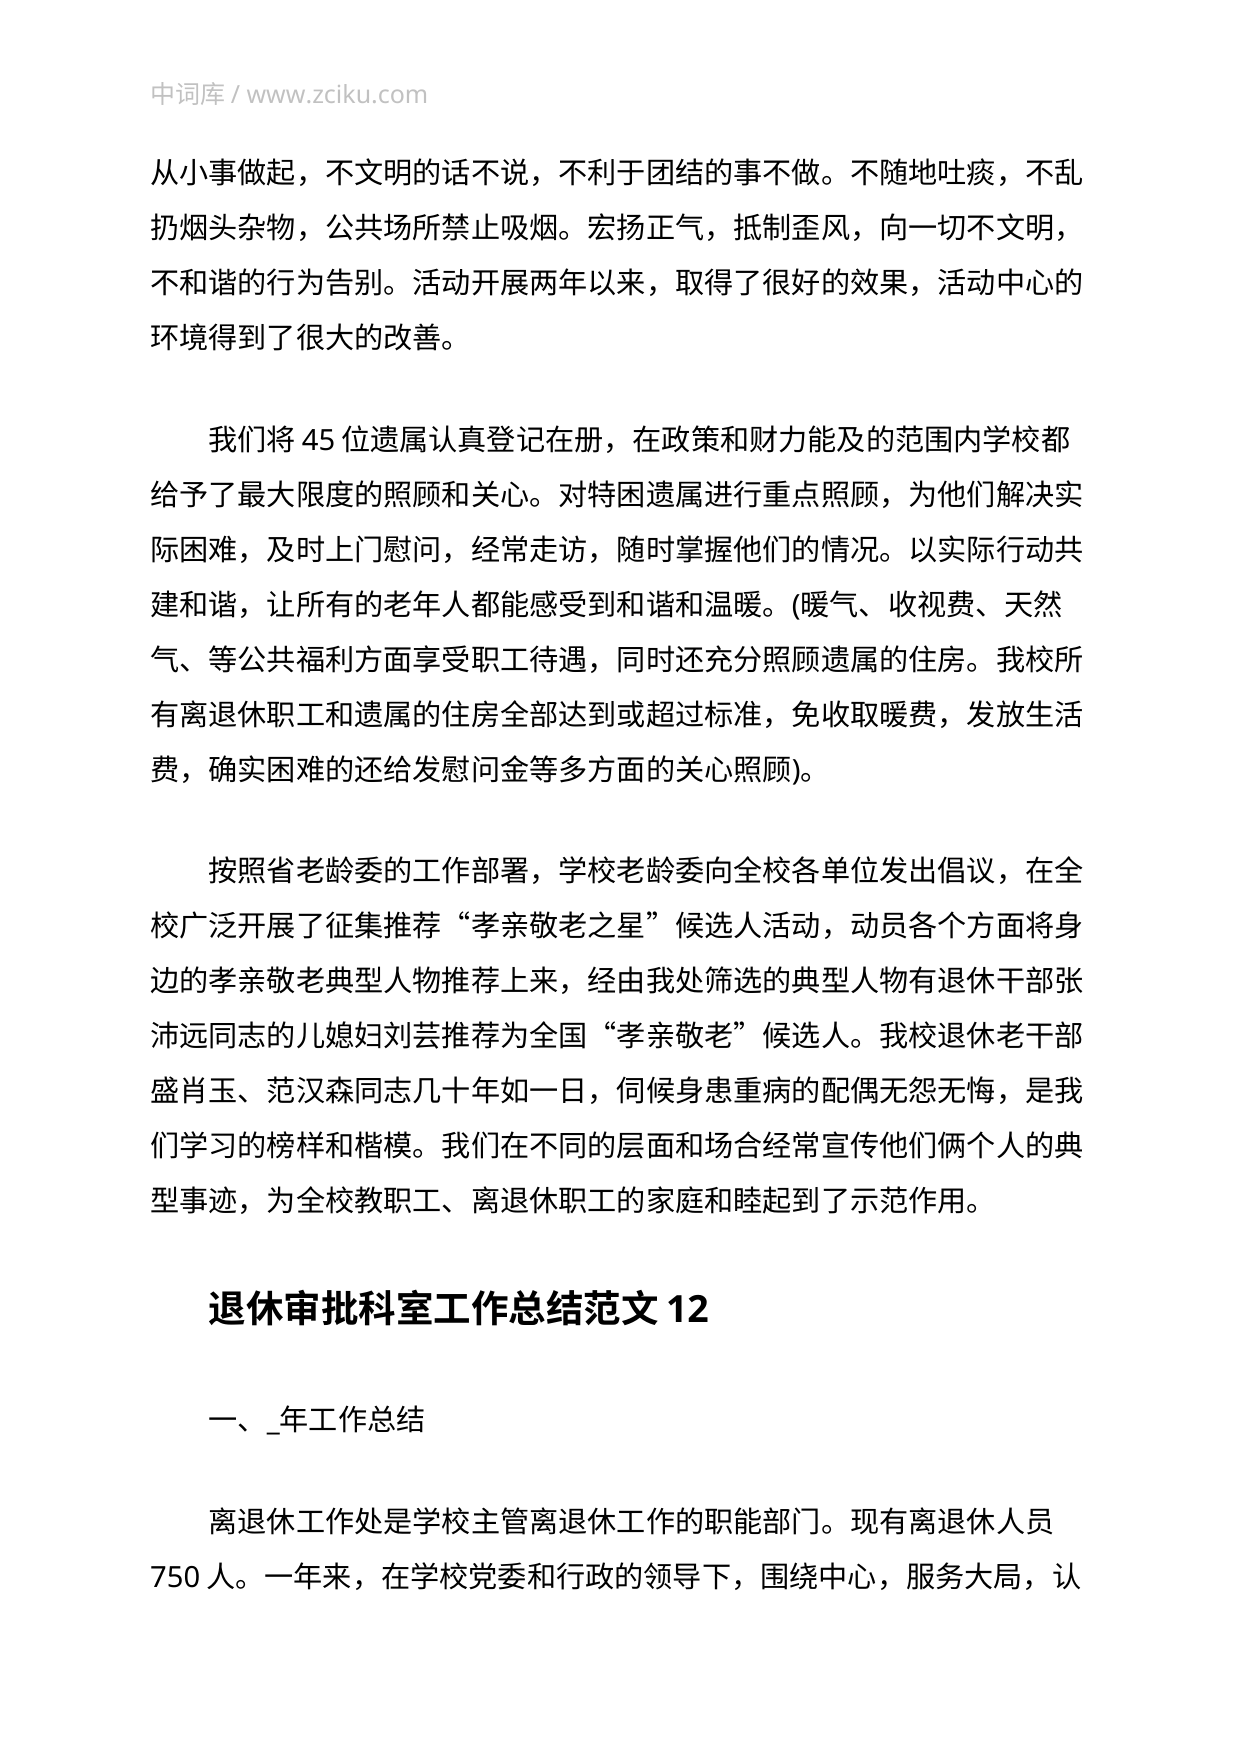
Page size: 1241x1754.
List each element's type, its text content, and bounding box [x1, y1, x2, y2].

text 一、_年工作总结 [150, 1397, 1090, 1439]
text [150, 150, 1090, 357]
text 我们将45位遗属认真登记在册，在政策和财力能及的范围内学校都给予了最大限度的照顾和关心。对特困遗属进行重点照顾，为他们解决实际困难，及时上门慰问，经常走访，随时掌握他们的情况。以实际行动共建和谐，让所有的老年人都能感受到和谐和温暖。(暖气、收视费、天然气、等公共福利方面享受职工待遇，同时还充分照顾遗属的住房。我校所有离退休职工和遗属的住房全部达到或超过标准，免收取暖费，发放生活费，确实困难的还给发慰问金等多方面的关心照顾)。 [150, 416, 1090, 788]
text 按照省老龄委的工作部署，学校老龄委向全校各单位发出倡议，在全校广泛开展了征集推荐“孝亲敬老之星”候选人活动，动员各个方面将身边的孝亲敬老典型人物推荐上来，经由我处筛选的典型人物有退休干部张沛远同志的儿媳妇刘芸推荐为全国“孝亲敬老”候选人。我校退休老干部盛肖玉、范汉森同志几十年如一日，伺候身患重病的配偶无怨无悔，是我们学习的榜样和楷模。我们在不同的层面和场合经常宣传他们俩个人的典型事迹，为全校教职工、离退休职工的家庭和睦起到了示范作用。 [150, 848, 1090, 1220]
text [150, 1499, 1090, 1596]
text 退休审批科室工作总结范文12 [150, 1279, 1090, 1334]
